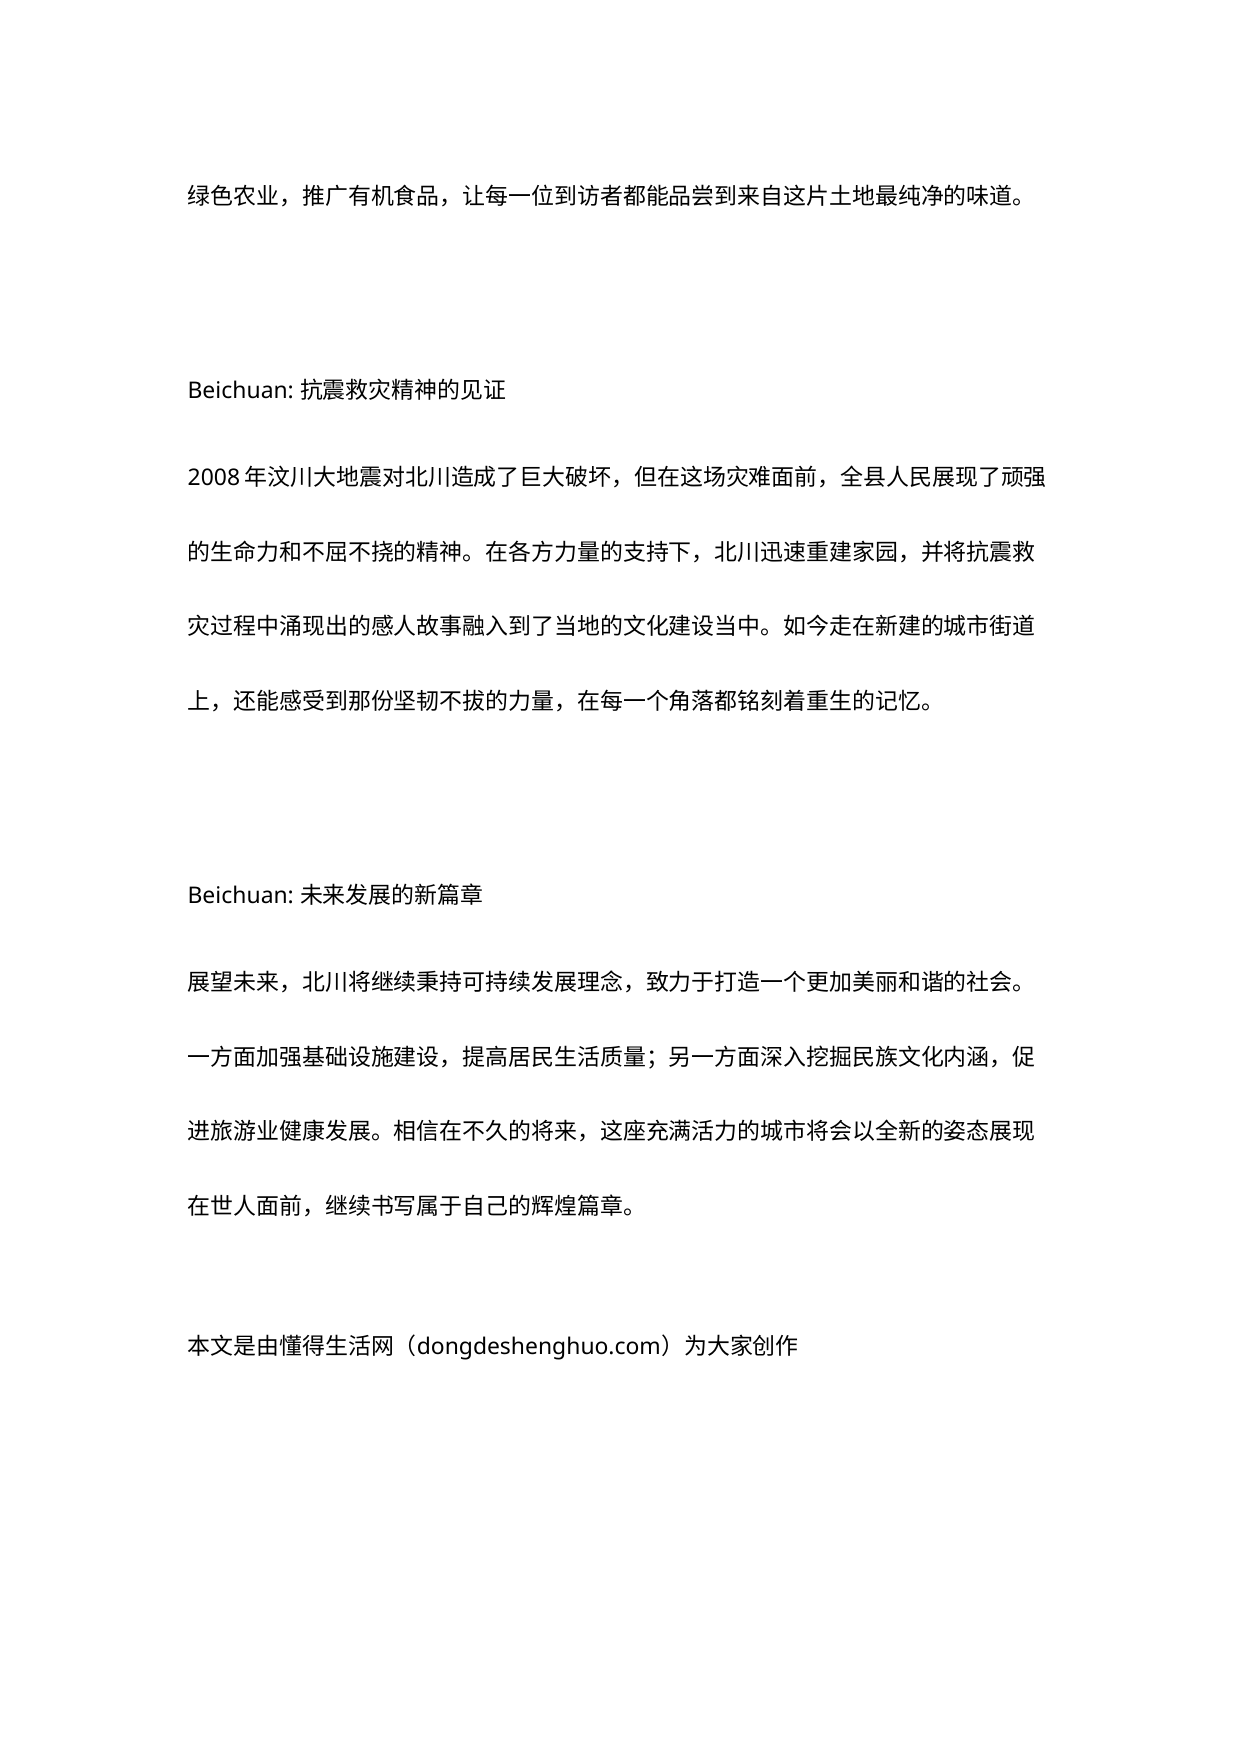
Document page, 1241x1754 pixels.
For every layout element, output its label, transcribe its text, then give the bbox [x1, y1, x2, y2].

text Beichuan: 未来发展的新篇章 [187, 861, 1053, 926]
text 展望未来，北川将继续秉持可持续发展理念，致力于打造一个更加美丽和谐的社会。一方面加强基础设施建设，提高居民生活质量；另一方面深入挖掘民族文化内涵，促进旅游业健康发展。相信在不久的将来，这座充满活力的城市将会以全新的姿态展现在世人面前，继续书写属于自己的辉煌篇章。 [187, 948, 1053, 1237]
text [187, 162, 1053, 227]
text 2008年汶川大地震对北川造成了巨大破坏，但在这场灾难面前，全县人民展现了顽强的生命力和不屈不挠的精神。在各方力量的支持下，北川迅速重建家园，并将抗震救灾过程中涌现出的感人故事融入到了当地的文化建设当中。如今走在新建的城市街道上，还能感受到那份坚韧不拔的力量，在每一个角落都铭刻着重生的记忆。 [187, 443, 1053, 732]
text Beichuan: 抗震救灾精神的见证 [187, 356, 1053, 421]
text 本文是由懂得生活网（dongdeshenghuo.com）为大家创作 [187, 1312, 1053, 1377]
